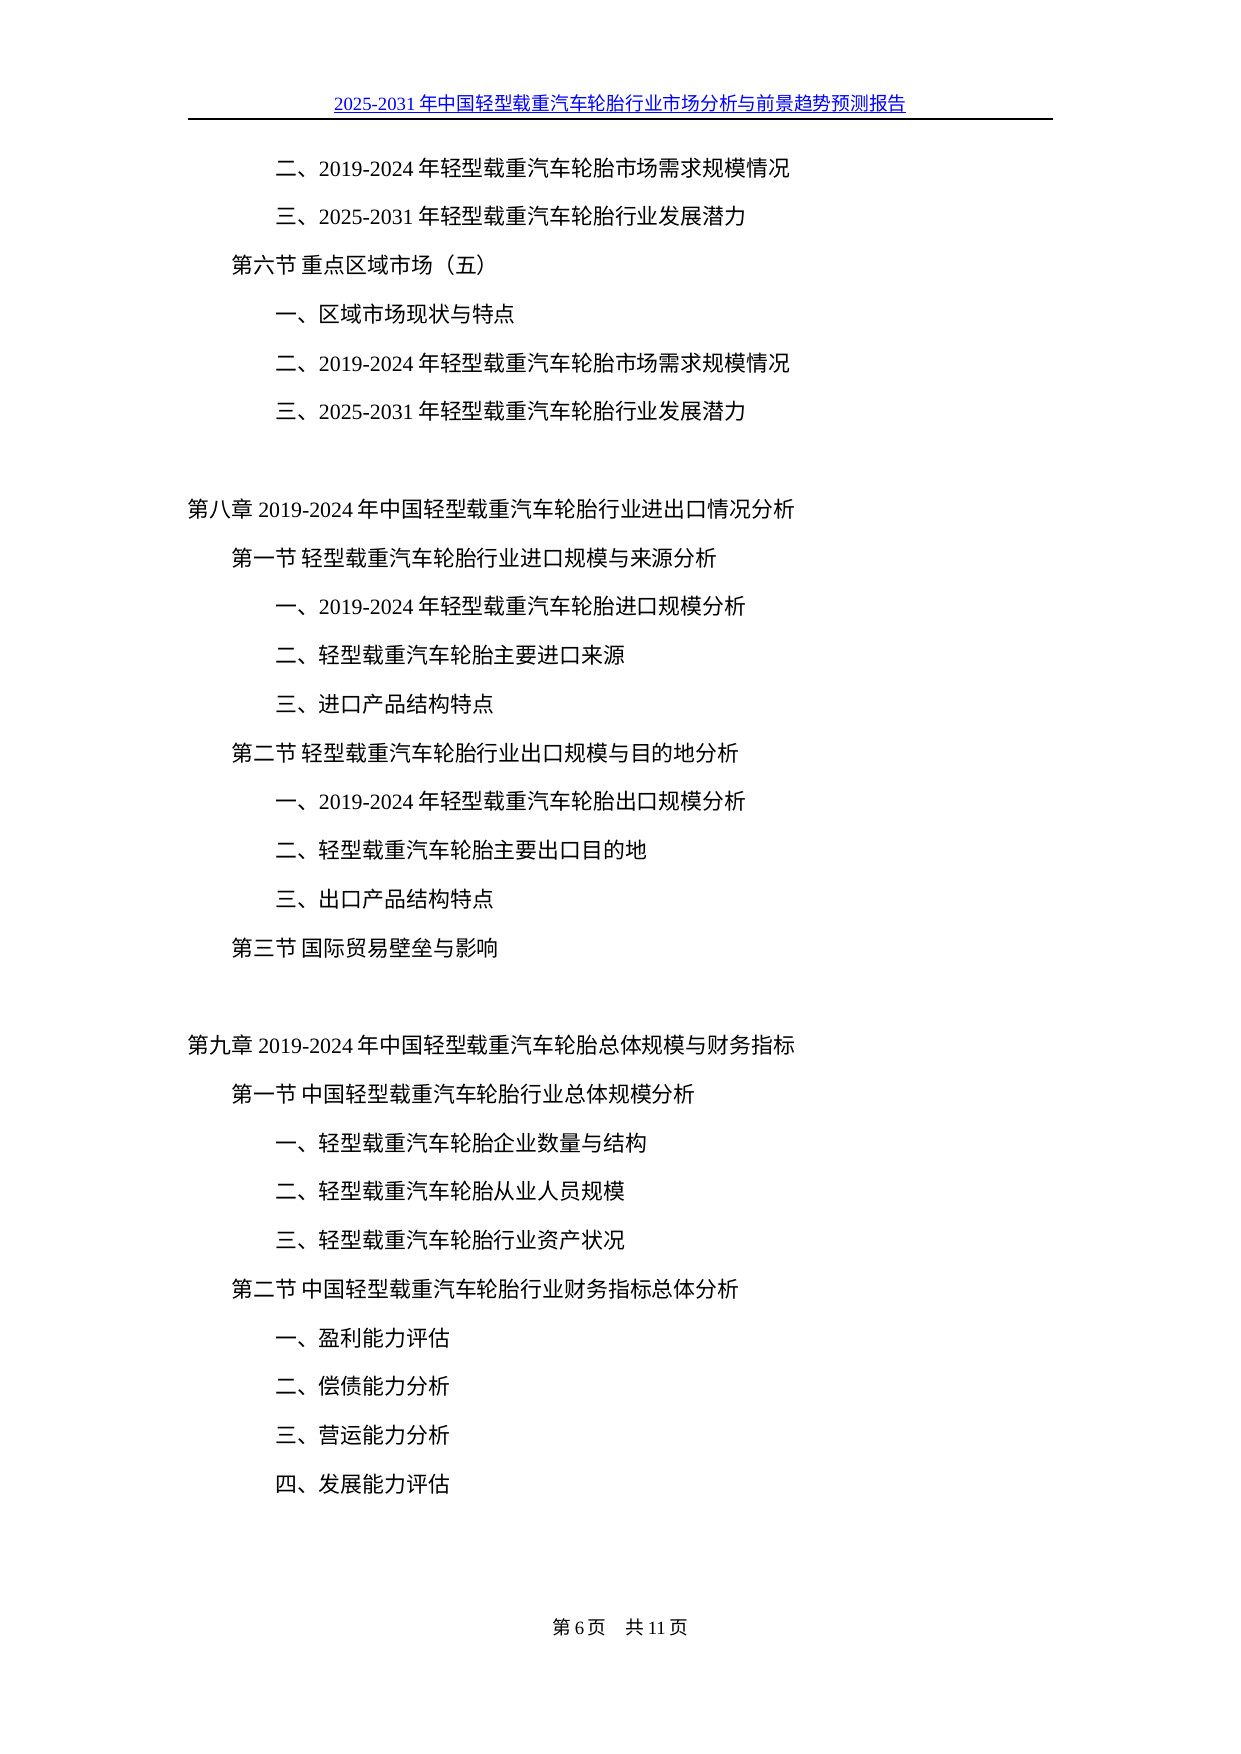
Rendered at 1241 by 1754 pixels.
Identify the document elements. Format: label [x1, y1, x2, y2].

text [187, 150, 1053, 1499]
